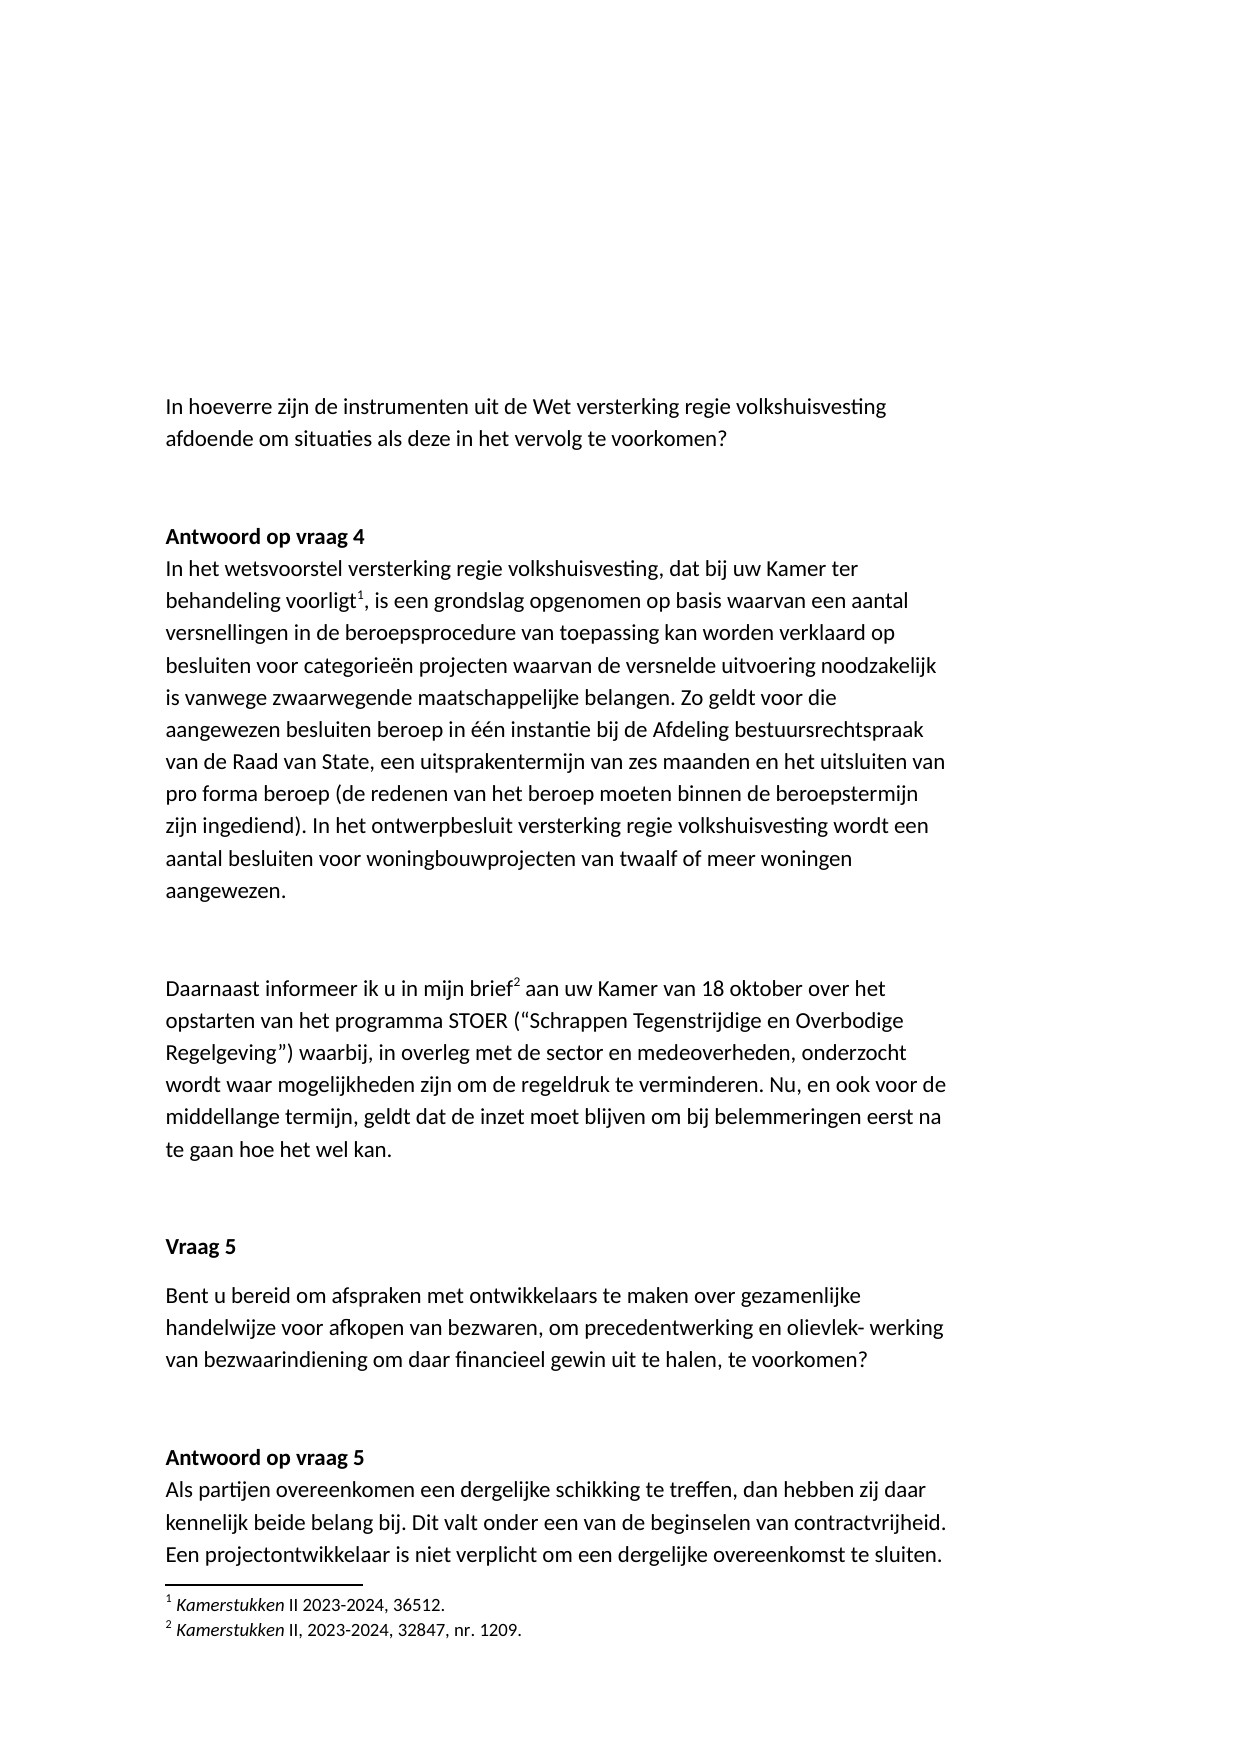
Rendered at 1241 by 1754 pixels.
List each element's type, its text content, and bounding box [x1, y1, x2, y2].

text Vraag 5 [165, 1232, 951, 1260]
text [165, 1443, 951, 1568]
text In hoeverre zijn de instrumenten uit de Wet versterking regie volkshuisvesting afdoende om situaties als deze in het vervolg te voorkomen? [165, 392, 951, 452]
text Daarnaast informeer ik u in mijn brief aan uw Kamer van 18 oktober over het opstarten van het programma STOER (“Schrappen Tegenstrijdige en Overbodige Regelgeving”) waarbij, in overleg met de sector en medeoverheden, onderzocht wordt waar mogelijkheden zijn om de regeldruk te verminderen. Nu, en ook voor de middellange termijn, geldt dat de inzet moet blijven om bij belemmeringen eerst na te gaan hoe het wel kan. [165, 974, 951, 1163]
text Antwoord op vraag 4 In het wetsvoorstel versterking regie volkshuisvesting, dat bij uw Kamer ter behandeling voorligt, is een grondslag opgenomen op basis waarvan een aantal versnellingen in de beroepsprocedure van toepassing kan worden verklaard op besluiten voor categorieën projecten waarvan de versnelde uitvoering noodzakelijk is vanwege zwaarwegende maatschappelijke belangen. Zo geldt voor die aangewezen besluiten beroep in één instantie bij de Afdeling bestuursrechtspraak van de Raad van State, een uitsprakentermijn van zes maanden en het uitsluiten van pro forma beroep (de redenen van het beroep moeten binnen de beroepstermijn zijn ingediend). In het ontwerpbesluit versterking regie volkshuisvesting wordt een aantal besluiten voor woningbouwprojecten van twaalf of meer woningen aangewezen. [165, 522, 951, 904]
text Bent u bereid om afspraken met ontwikkelaars te maken over gezamenlijke handelwijze voor afkopen van bezwaren, om precedentwerking en olievlek- werking van bezwaarindiening om daar financieel gewin uit te halen, te voorkomen? [165, 1281, 951, 1374]
